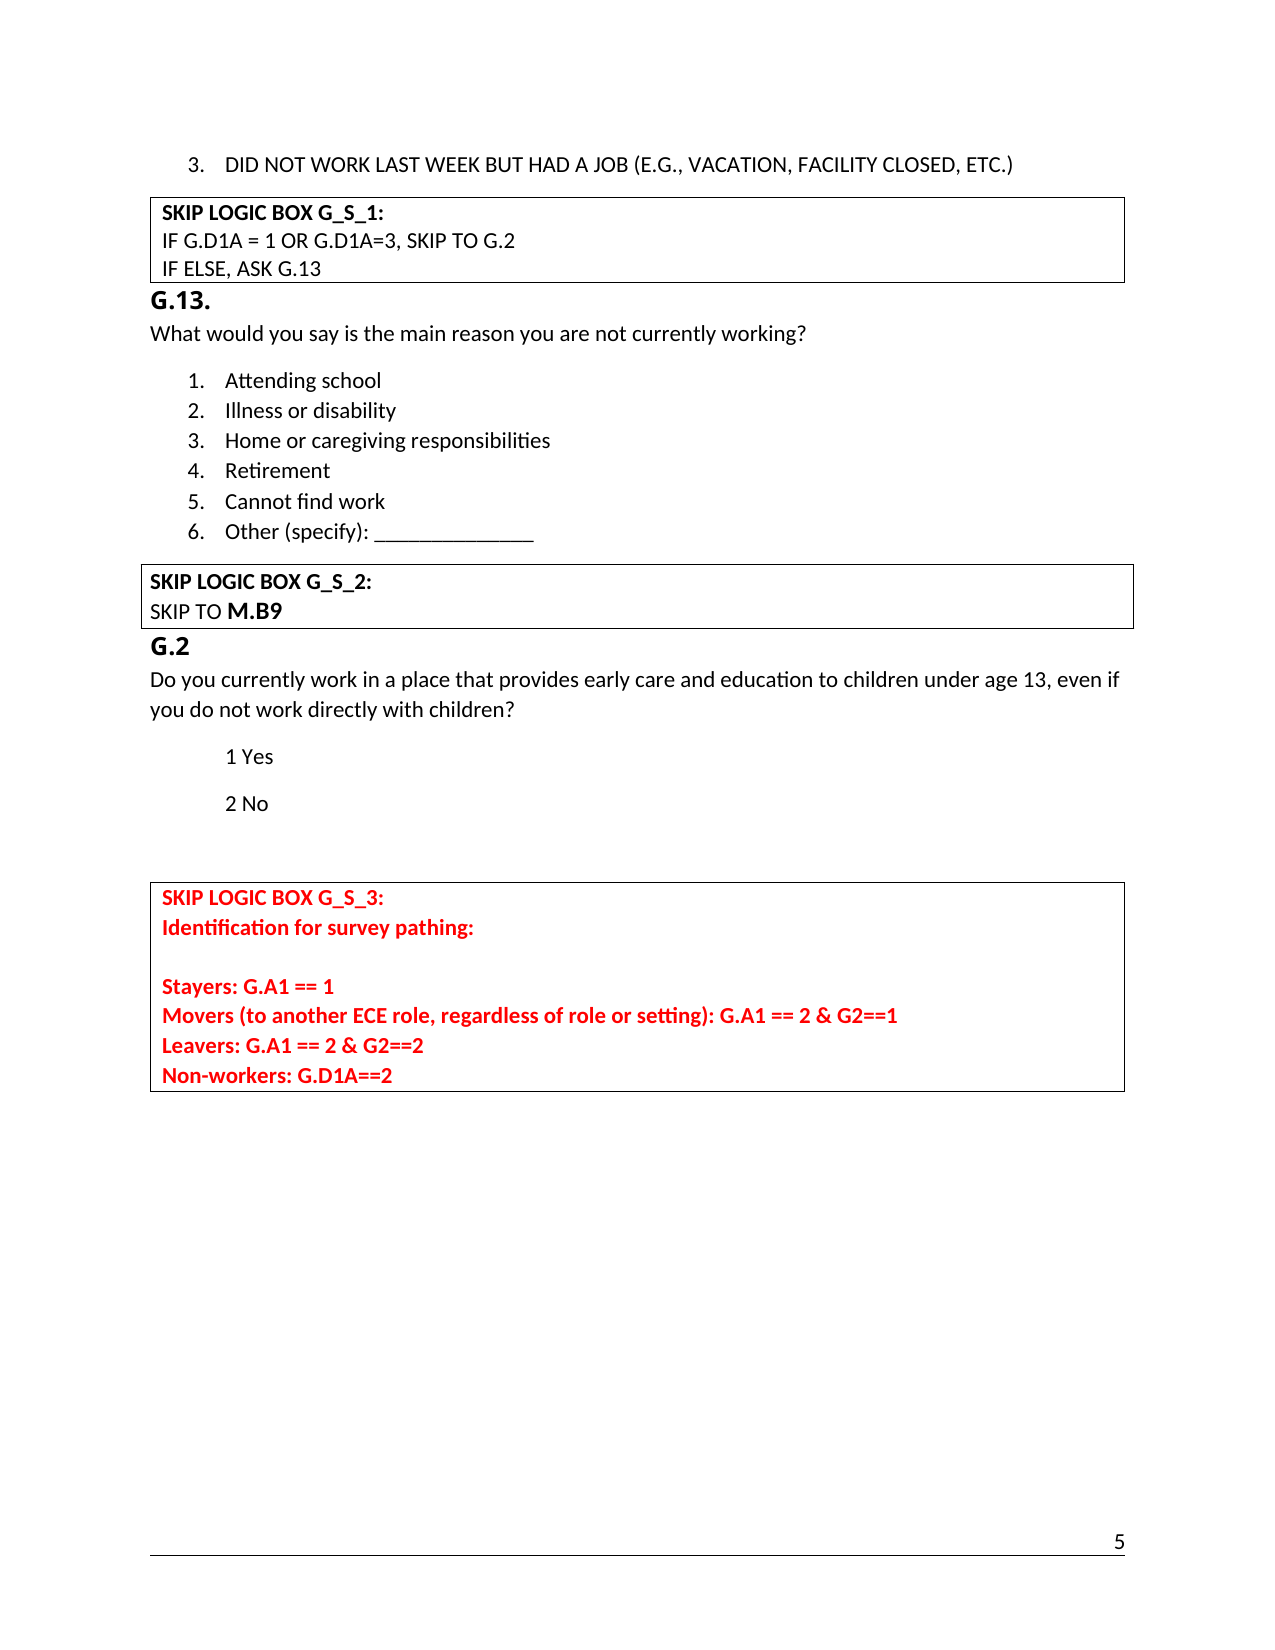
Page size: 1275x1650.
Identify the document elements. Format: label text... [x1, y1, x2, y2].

list Retirement [187, 457, 1125, 484]
text What would you say is the main reason you are not currently working? [150, 319, 1125, 347]
subtitle G.13. [150, 283, 1125, 317]
table_header SKIP LOGIC BOX G_S_1: IF G.D1A = 1 OR G.D1A=3, SKIP TO G.2 IF ELSE, ASK G.13 [151, 198, 1124, 282]
list Cannot find work [187, 487, 1125, 515]
text SKIP LOGIC BOX G_S_2: [142, 565, 1133, 592]
text Do you currently work in a place that provides early care and education to children under age 13, even if you do not work directly with children? [150, 665, 1125, 723]
text 2 No [150, 789, 1125, 817]
text SKIP TO M.B9 [142, 592, 1133, 628]
table_header SKIP LOGIC BOX G_S_3: Identification for survey pathing: Stayers: G.A1 == 1 Movers (to another ECE role, regardless of role or setting): G.A1 == 2 & G2==1 Leavers: G.A1 == 2 & G2==2 Non-workers: G.D1A==2 [151, 883, 1124, 1091]
list Illness or disability [187, 396, 1125, 424]
text 1 Yes [150, 742, 1125, 770]
subtitle G.2 [150, 629, 1125, 663]
list Other (specify): ______________ [187, 517, 1125, 545]
list DID NOT WORK LAST WEEK BUT HAD A JOB (E.G., VACATION, FACILITY CLOSED, ETC.) [187, 150, 1125, 178]
list Home or caregiving responsibilities [187, 426, 1125, 454]
list Attending school [187, 366, 1125, 394]
